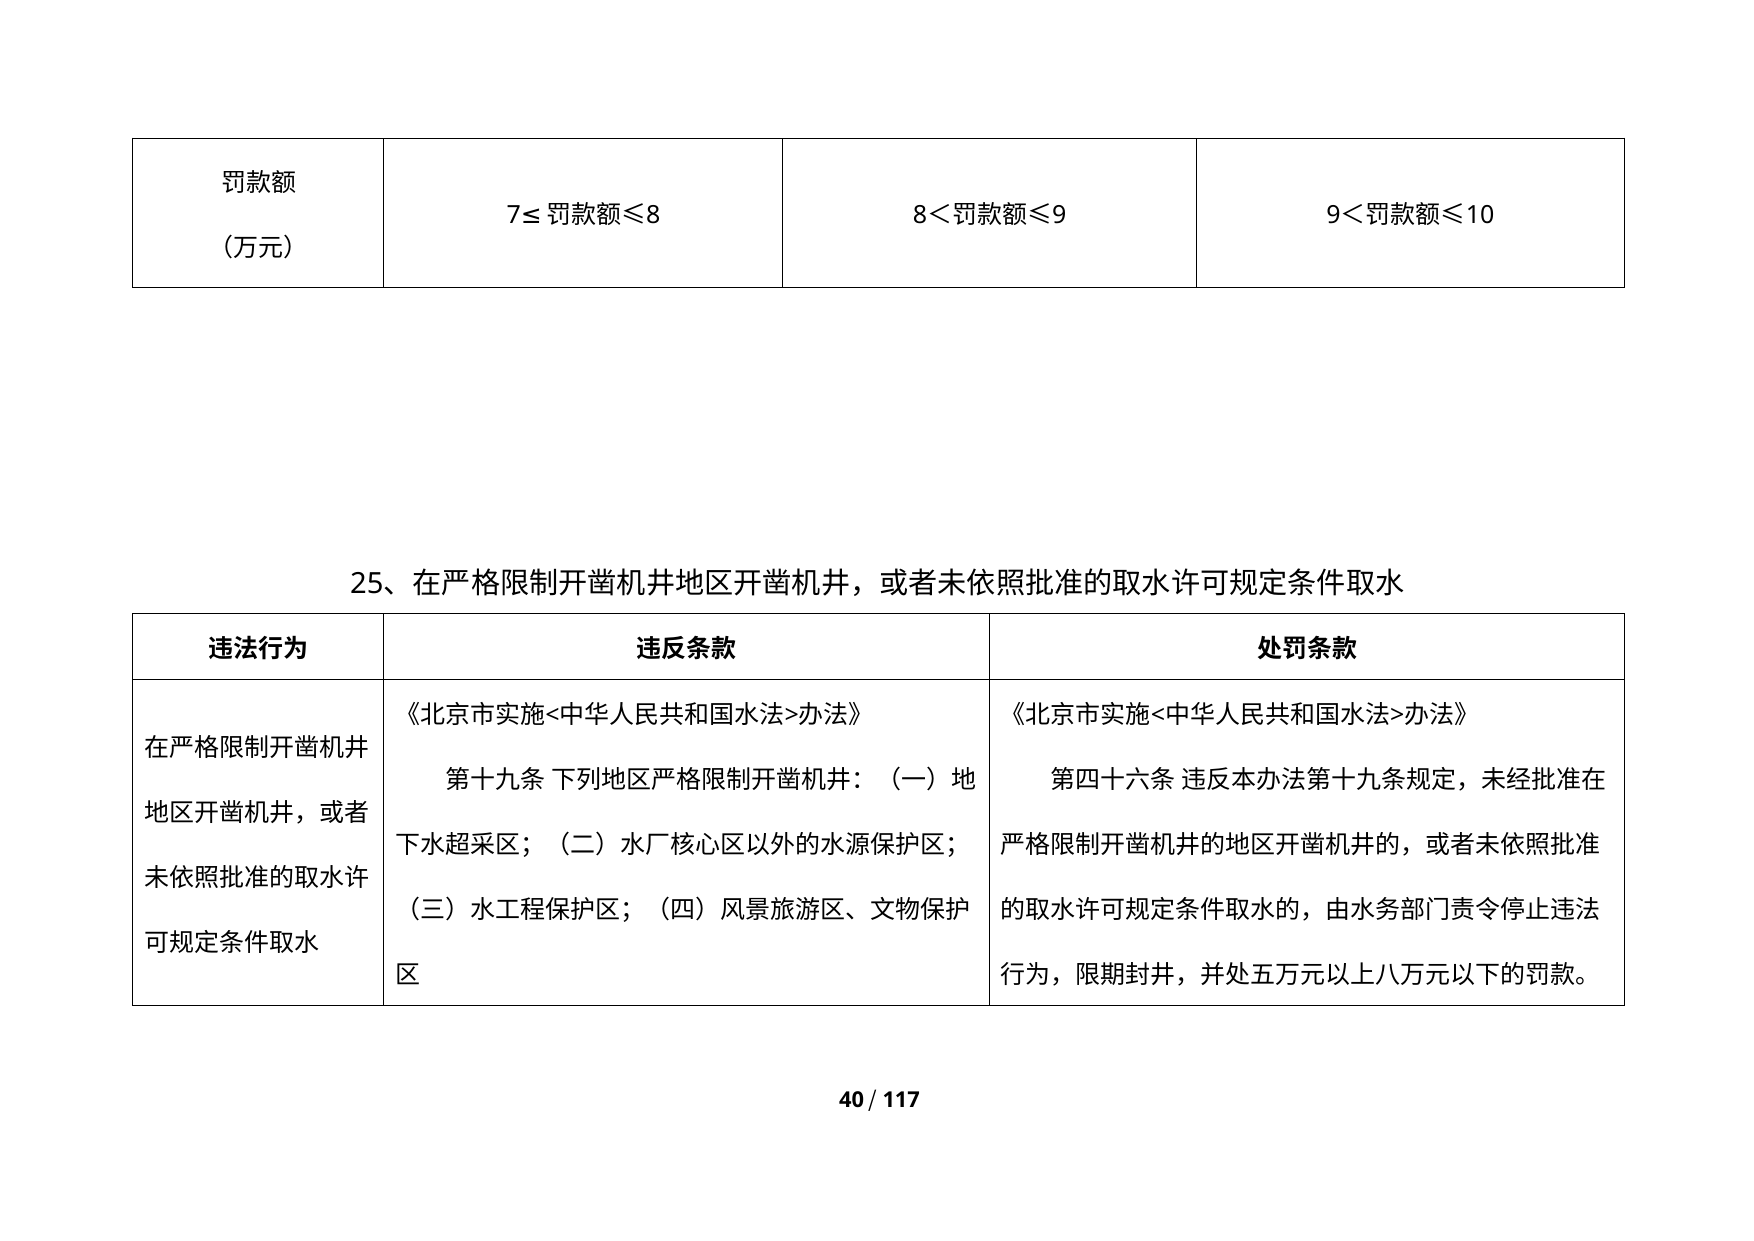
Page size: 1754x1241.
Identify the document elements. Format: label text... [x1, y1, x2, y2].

table_header 违反条款 [384, 614, 989, 679]
table_cell 《北京市实施<中华人民共和国水法>办法》 第十九条 下列地区严格限制开凿机井：（一）地下水超采区；（二）水厂核心区以外的水源保护区；（三）水工程保护区；（四）风景旅游区、文物保护区 [384, 680, 989, 1005]
table_cell 7≤罚款额≤8 [384, 139, 782, 287]
table_cell 《北京市实施<中华人民共和国水法>办法》 第四十六条 违反本办法第十九条规定，未经批准在严格限制开凿机井的地区开凿机井的，或者未依照批准的取水许可规定条件取水的，由水务部门责令停止违法行为，限期封井，并处五万元以上八万元以下的罚款。 [990, 680, 1624, 1005]
table_header 处罚条款 [990, 614, 1624, 679]
text 25、在严格限制开凿机井地区开凿机井，或者未依照批准的取水许可规定条件取水 [148, 548, 1606, 613]
table_cell 8＜罚款额≤9 [783, 139, 1196, 287]
table_cell 罚款额 （万元） [133, 139, 383, 287]
table_cell 在严格限制开凿机井地区开凿机井，或者未依照批准的取水许可规定条件取水 [133, 680, 383, 1005]
table_cell 9＜罚款额≤10 [1197, 139, 1624, 287]
table_header 违法行为 [133, 614, 383, 679]
